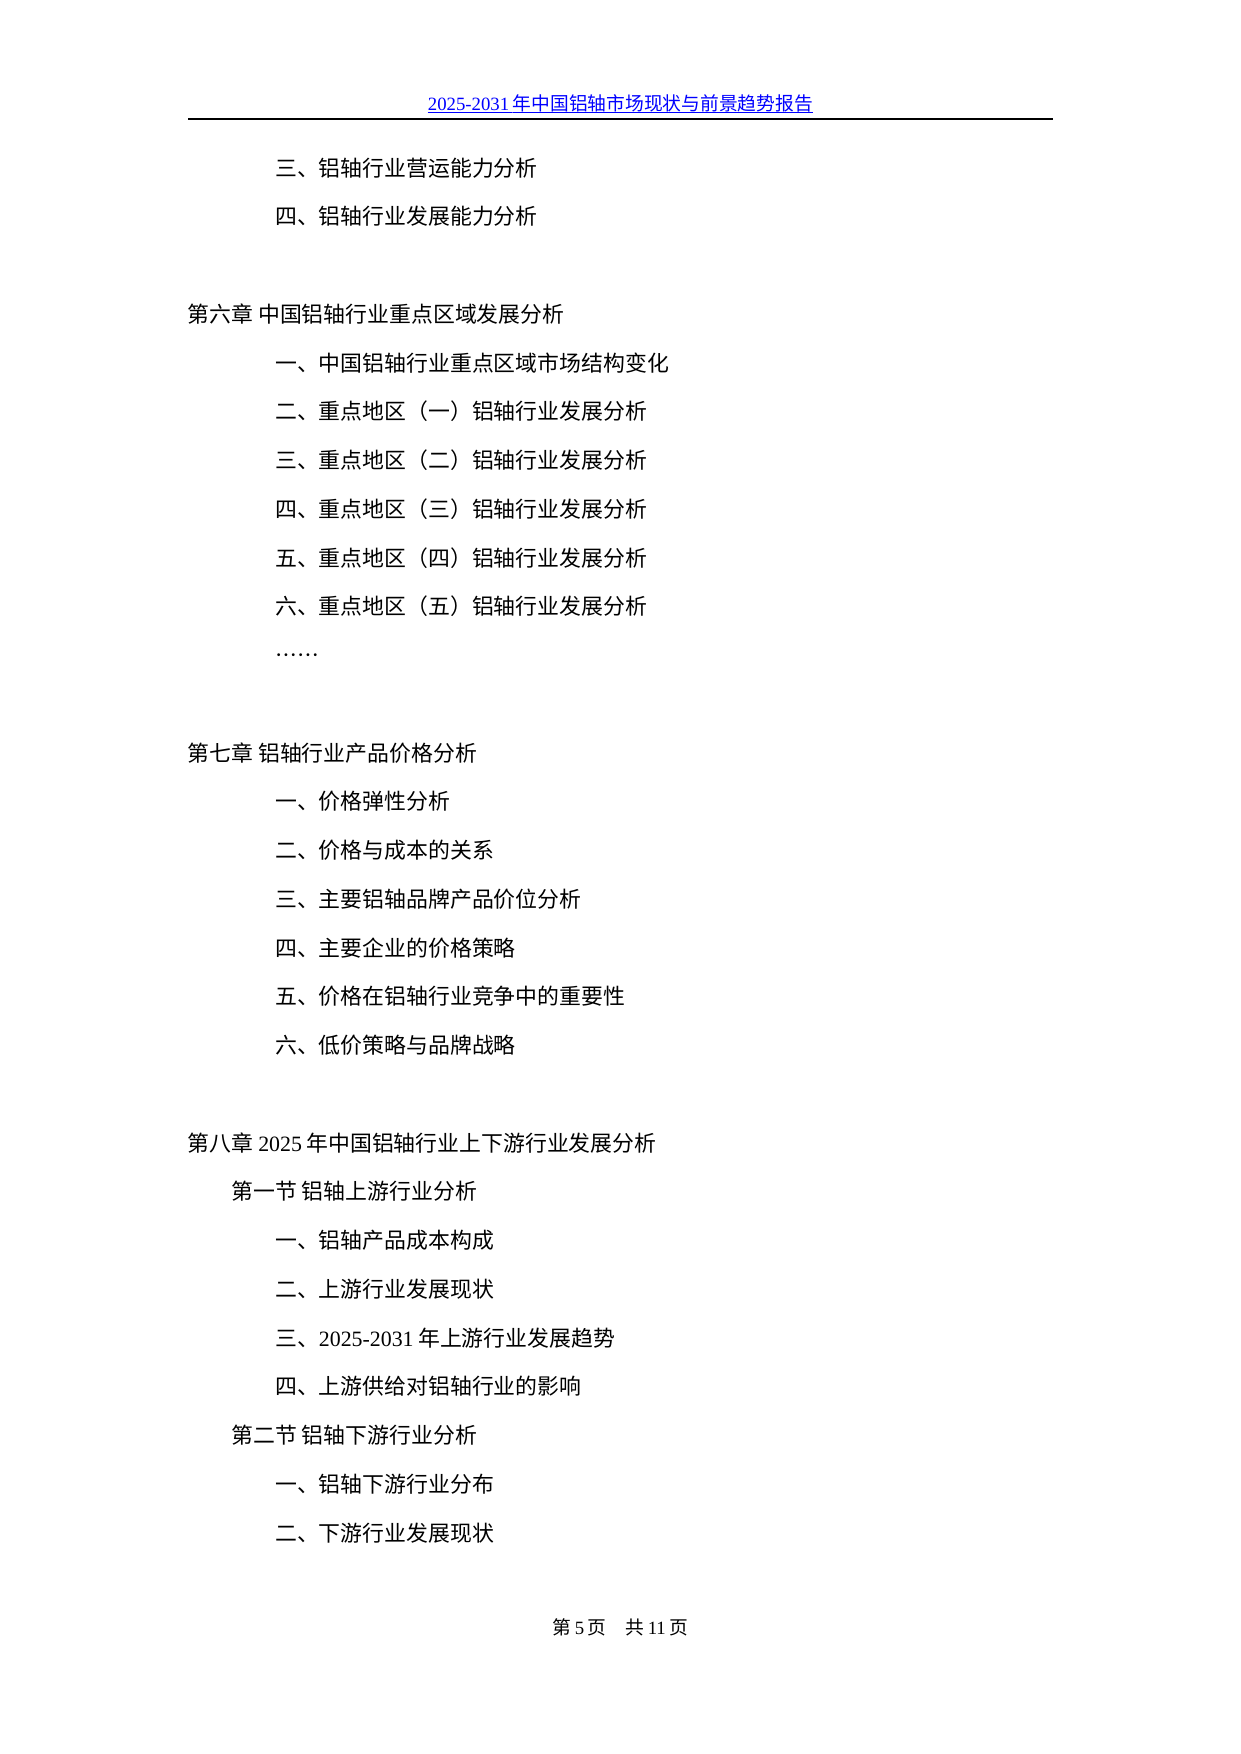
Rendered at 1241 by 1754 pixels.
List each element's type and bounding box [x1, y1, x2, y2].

text [187, 150, 1053, 1548]
